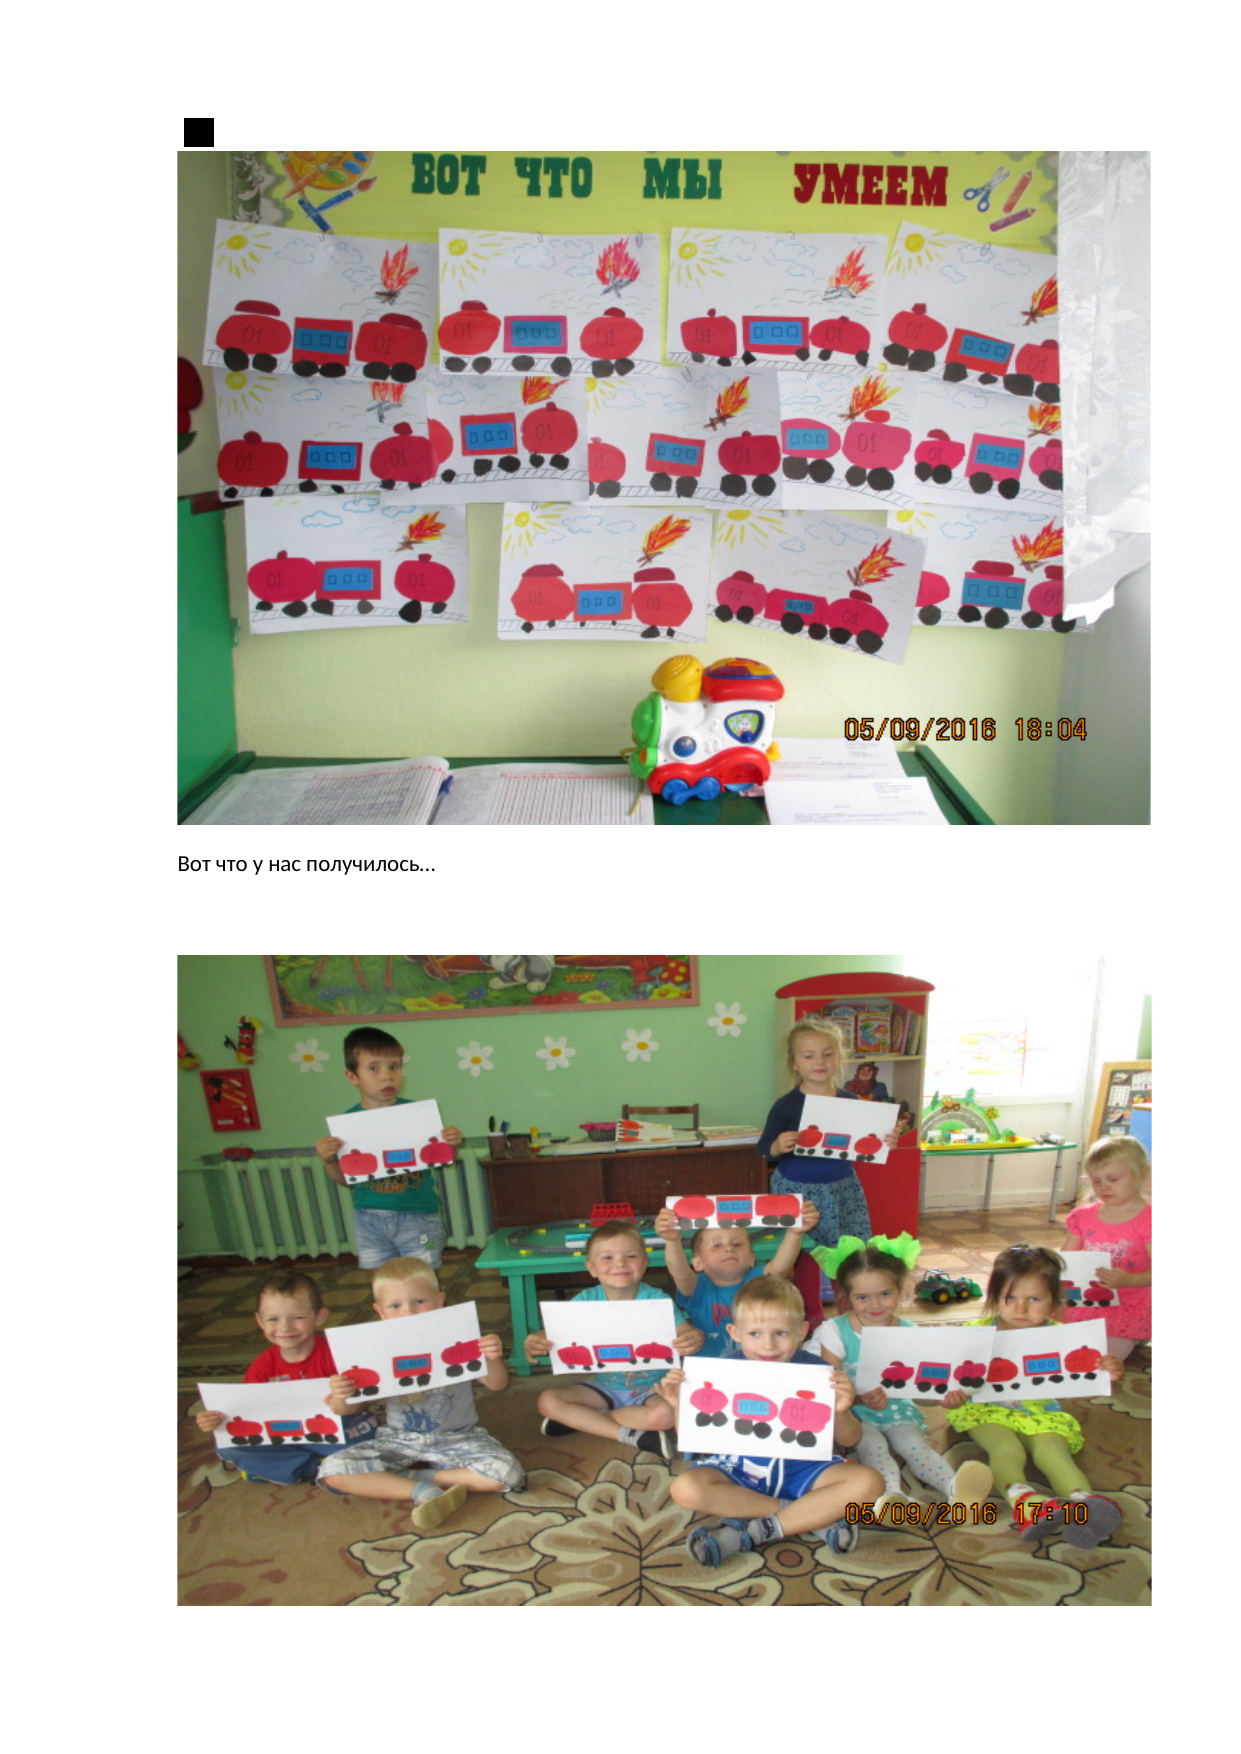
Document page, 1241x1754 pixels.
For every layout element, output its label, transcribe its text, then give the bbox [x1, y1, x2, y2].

picture [177, 151, 1151, 825]
text Вот что у нас получилось… [177, 849, 1152, 877]
picture [177, 955, 1152, 1606]
